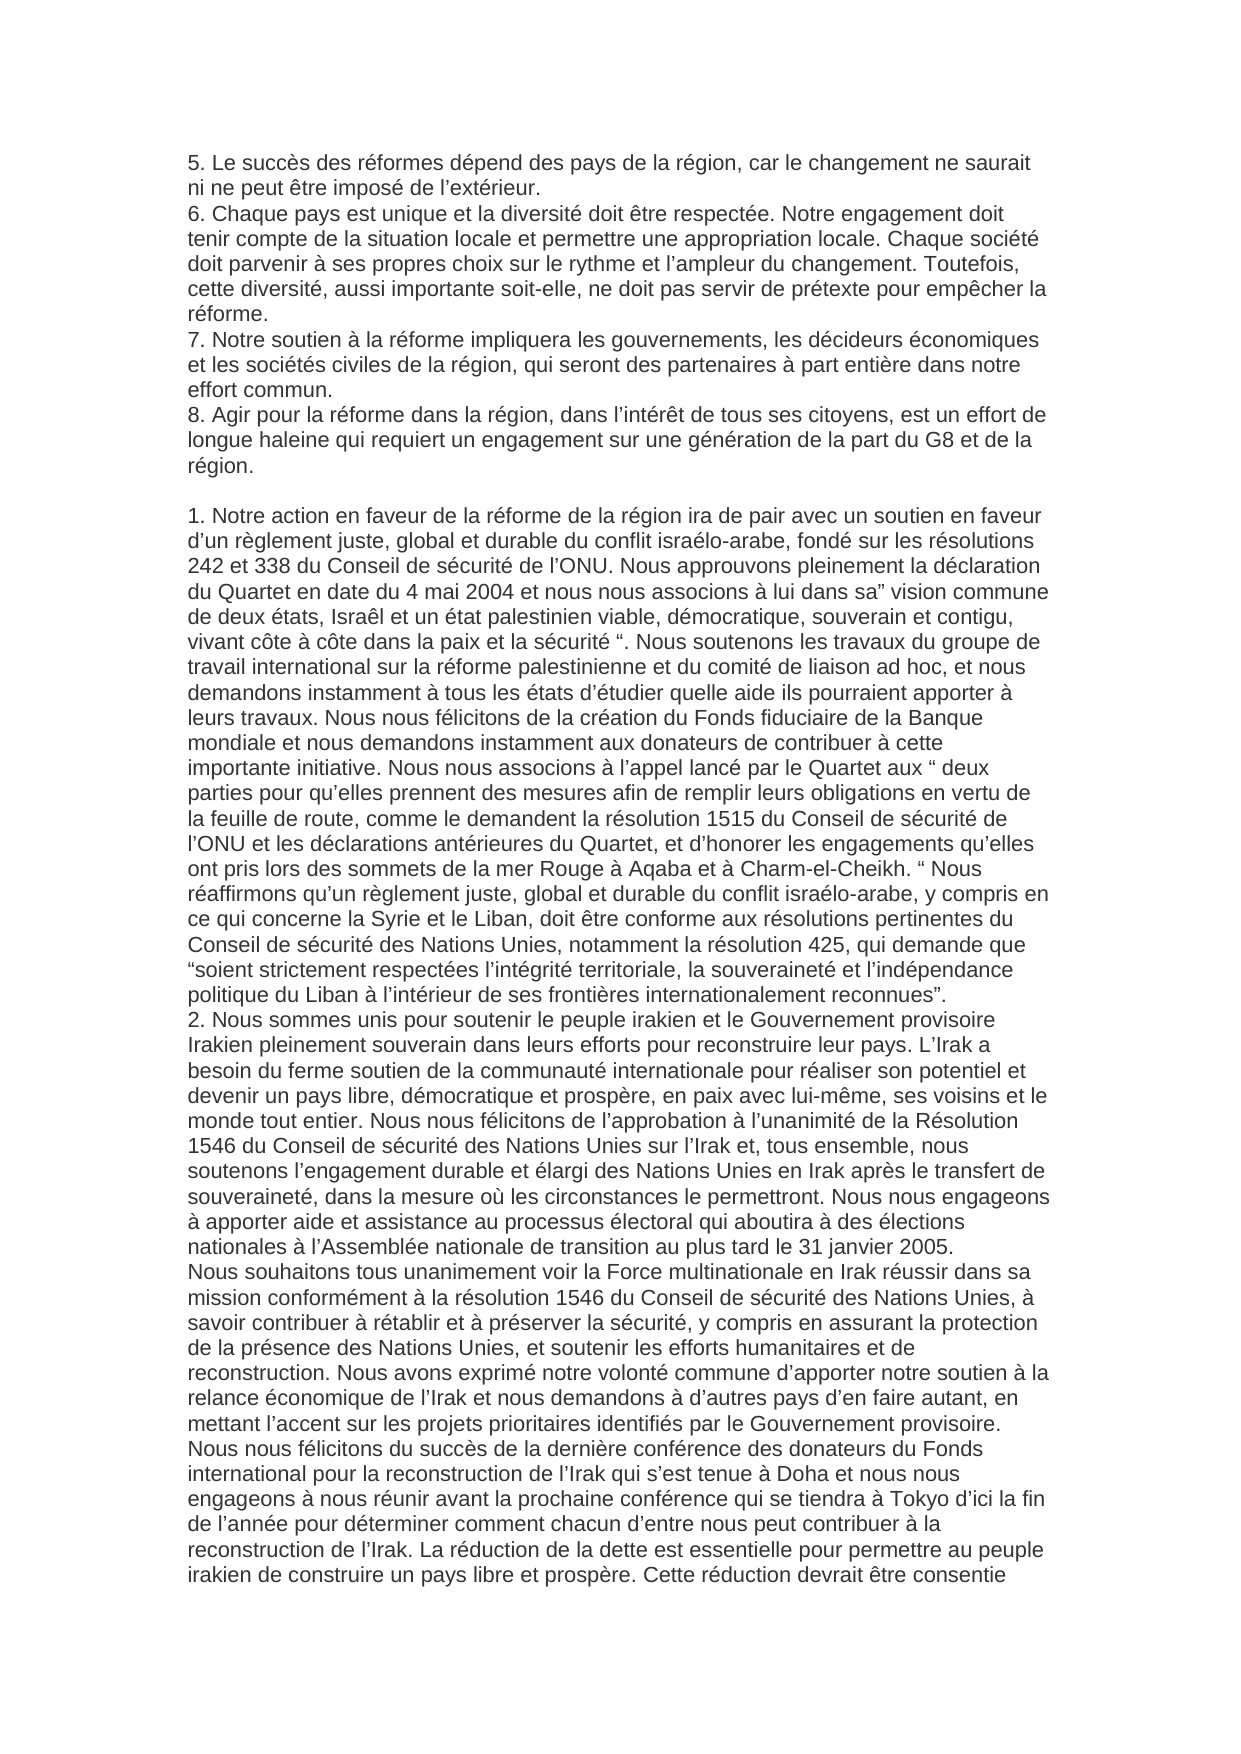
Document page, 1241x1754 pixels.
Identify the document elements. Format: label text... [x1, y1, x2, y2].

text 2. Nous sommes unis pour soutenir le peuple irakien et le Gouvernement provisoire Irakien pleinement souverain dans leurs efforts pour reconstruire leur pays. L’Irak a besoin du ferme soutien de la communauté internationale pour réaliser son potentiel et devenir un pays libre, démocratique et prospère, en paix avec lui-même, ses voisins et le monde tout entier. Nous nous félicitons de l’approbation à l’unanimité de la Résolution 1546 du Conseil de sécurité des Nations Unies sur l’Irak et, tous ensemble, nous soutenons l’engagement durable et élargi des Nations Unies en Irak après le transfert de souveraineté, dans la mesure où les circonstances le permettront. Nous nous engageons à apporter aide et assistance au processus électoral qui aboutira à des élections nationales à l’Assemblée nationale de transition au plus tard le 31 janvier 2005. [187, 1007, 1053, 1259]
text 8. Agir pour la réforme dans la région, dans l’intérêt de tous ses citoyens, est un effort de longue haleine qui requiert un engagement sur une génération de la part du G8 et de la région. [187, 402, 1053, 478]
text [187, 1259, 1053, 1587]
text 7. Notre soutien à la réforme impliquera les gouvernements, les décideurs économiques et les sociétés civiles de la région, qui seront des partenaires à part entière dans notre effort commun. [187, 326, 1053, 402]
text 5. Le succès des réformes dépend des pays de la région, car le changement ne saurait ni ne peut être imposé de l’extérieur. [187, 150, 1053, 200]
text 6. Chaque pays est unique et la diversité doit être respectée. Notre engagement doit tenir compte de la situation locale et permettre une appropriation locale. Chaque société doit parvenir à ses propres choix sur le rythme et l’ampleur du changement. Toutefois, cette diversité, aussi importante soit-elle, ne doit pas servir de prétexte pour empêcher la réforme. [187, 200, 1053, 326]
text 1. Notre action en faveur de la réforme de la région ira de pair avec un soutien en faveur d’un règlement juste, global et durable du conflit israélo-arabe, fondé sur les résolutions 242 et 338 du Conseil de sécurité de l’ONU. Nous approuvons pleinement la déclaration du Quartet en date du 4 mai 2004 et nous nous associons à lui dans sa” vision commune de deux états, Israêl et un état palestinien viable, démocratique, souverain et contigu, vivant côte à côte dans la paix et la sécurité “. Nous soutenons les travaux du groupe de travail international sur la réforme palestinienne et du comité de liaison ad hoc, et nous demandons instamment à tous les états d’étudier quelle aide ils pourraient apporter à leurs travaux. Nous nous félicitons de la création du Fonds fiduciaire de la Banque mondiale et nous demandons instamment aux donateurs de contribuer à cette importante initiative. Nous nous associons à l’appel lancé par le Quartet aux “ deux parties pour qu’elles prennent des mesures afin de remplir leurs obligations en vertu de la feuille de route, comme le demandent la résolution 1515 du Conseil de sécurité de l’ONU et les déclarations antérieures du Quartet, et d’honorer les engagements qu’elles ont pris lors des sommets de la mer Rouge à Aqaba et à Charm-el-Cheikh. “ Nous réaffirmons qu’un règlement juste, global et durable du conflit israélo-arabe, y compris en ce qui concerne la Syrie et le Liban, doit être conforme aux résolutions pertinentes du Conseil de sécurité des Nations Unies, notamment la résolution 425, qui demande que “soient strictement respectées l’intégrité territoriale, la souveraineté et l’indépendance politique du Liban à l’intérieur de ses frontières internationalement reconnues”. [187, 503, 1053, 1007]
